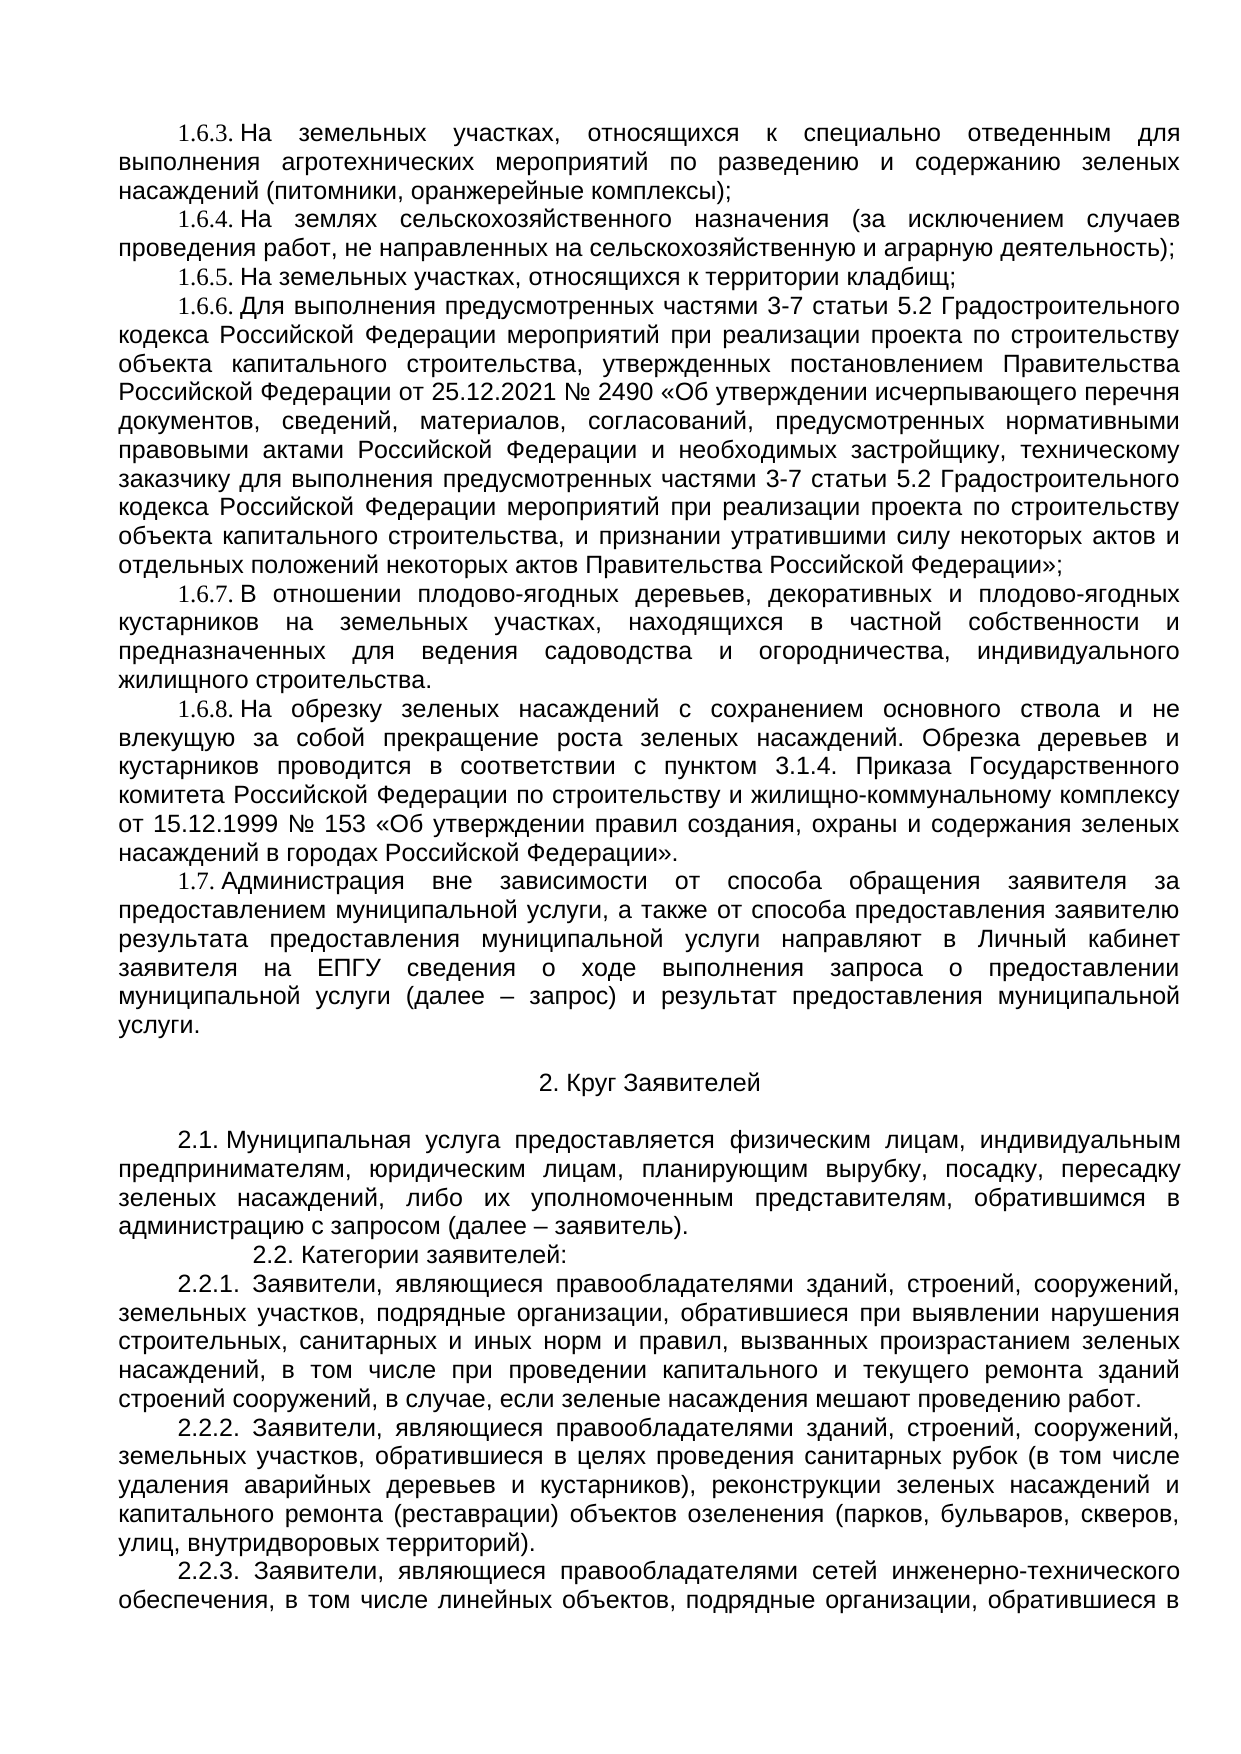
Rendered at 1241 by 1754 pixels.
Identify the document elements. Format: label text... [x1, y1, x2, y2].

list Администрация вне зависимости от способа обращения заявителя за предоставлением муниципальной услуги, а также от способа предоставления заявителю результата предоставления муниципальной услуги направляют в Личный кабинет заявителя на ЕПГУ сведения о ходе выполнения запроса о предоставлении муниципальной услуги (далее – запрос) и результат предоставления муниципальной услуги. [118, 866, 1181, 1039]
list Для выполнения предусмотренных частями 3-7 статьи 5.2 Градостроительного кодекса Российской Федерации мероприятий при реализации проекта по строительству объекта капитального строительства, утвержденных постановлением Правительства Российской Федерации от 25.12.2021 № 2490 «Об утверждении исчерпывающего перечня документов, сведений, материалов, согласований, предусмотренных нормативными правовыми актами Российской Федерации и необходимых застройщику, техническому заказчику для выполнения предусмотренных частями 3-7 статьи 5.2 Градостроительного кодекса Российской Федерации мероприятий при реализации проекта по строительству объекта капитального строительства, и признании утратившими силу некоторых актов и отдельных положений некоторых актов Правительства Российской Федерации»; [118, 291, 1181, 578]
list Категории заявителей: [193, 1240, 1181, 1269]
list На земельных участках, относящихся к территории кладбищ; [118, 262, 1181, 291]
list Круг Заявителей [118, 1068, 1181, 1096]
list В отношении плодово-ягодных деревьев, декоративных и плодово-ягодных кустарников на земельных участках, находящихся в частной собственности и предназначенных для ведения садоводства и огородничества, индивидуального жилищного строительства. [118, 578, 1181, 694]
list 2.2.1. Заявители, являющиеся правообладателями зданий, строений, сооружений, земельных участков, подрядные организации, обратившиеся при выявлении нарушения строительных, санитарных и иных норм и правил, вызванных произрастанием зеленых насаждений, в том числе при проведении капитального и текущего ремонта зданий строений сооружений, в случае, если зеленые насаждения мешают проведению работ. [118, 1269, 1181, 1413]
list 2.2.2. Заявители, являющиеся правообладателями зданий, строений, сооружений, земельных участков, обратившиеся в целях проведения санитарных рубок (в том числе удаления аварийных деревьев и кустарников), реконструкции зеленых насаждений и капитального ремонта (реставрации) объектов озеленения (парков, бульваров, скверов, улиц, внутридворовых территорий). [118, 1413, 1181, 1556]
list На обрезку зеленых насаждений с сохранением основного ствола и не влекущую за собой прекращение роста зеленых насаждений. Обрезка деревьев и кустарников проводится в соответствии с пунктом 3.1.4. Приказа Государственного комитета Российской Федерации по строительству и жилищно-коммунальному комплексу от 15.12.1999 № 153 «Об утверждении правил создания, охраны и содержания зеленых насаждений в городах Российской Федерации». [118, 694, 1181, 866]
list На землях сельскохозяйственного назначения (за исключением случаев проведения работ, не направленных на сельскохозяйственную и аграрную деятельность); [118, 204, 1181, 262]
list На земельных участках, относящихся к специально отведенным для выполнения агротехнических мероприятий по разведению и содержанию зеленых насаждений (питомники, оранжерейные комплексы); [118, 118, 1181, 204]
list Муниципальная услуга предоставляется физическим лицам, индивидуальным предпринимателям, юридическим лицам, планирующим вырубку, посадку, пересадку зеленых насаждений, либо их уполномоченным представителям, обратившимся в администрацию с запросом (далее – заявитель). [118, 1125, 1181, 1240]
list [118, 1556, 1181, 1614]
